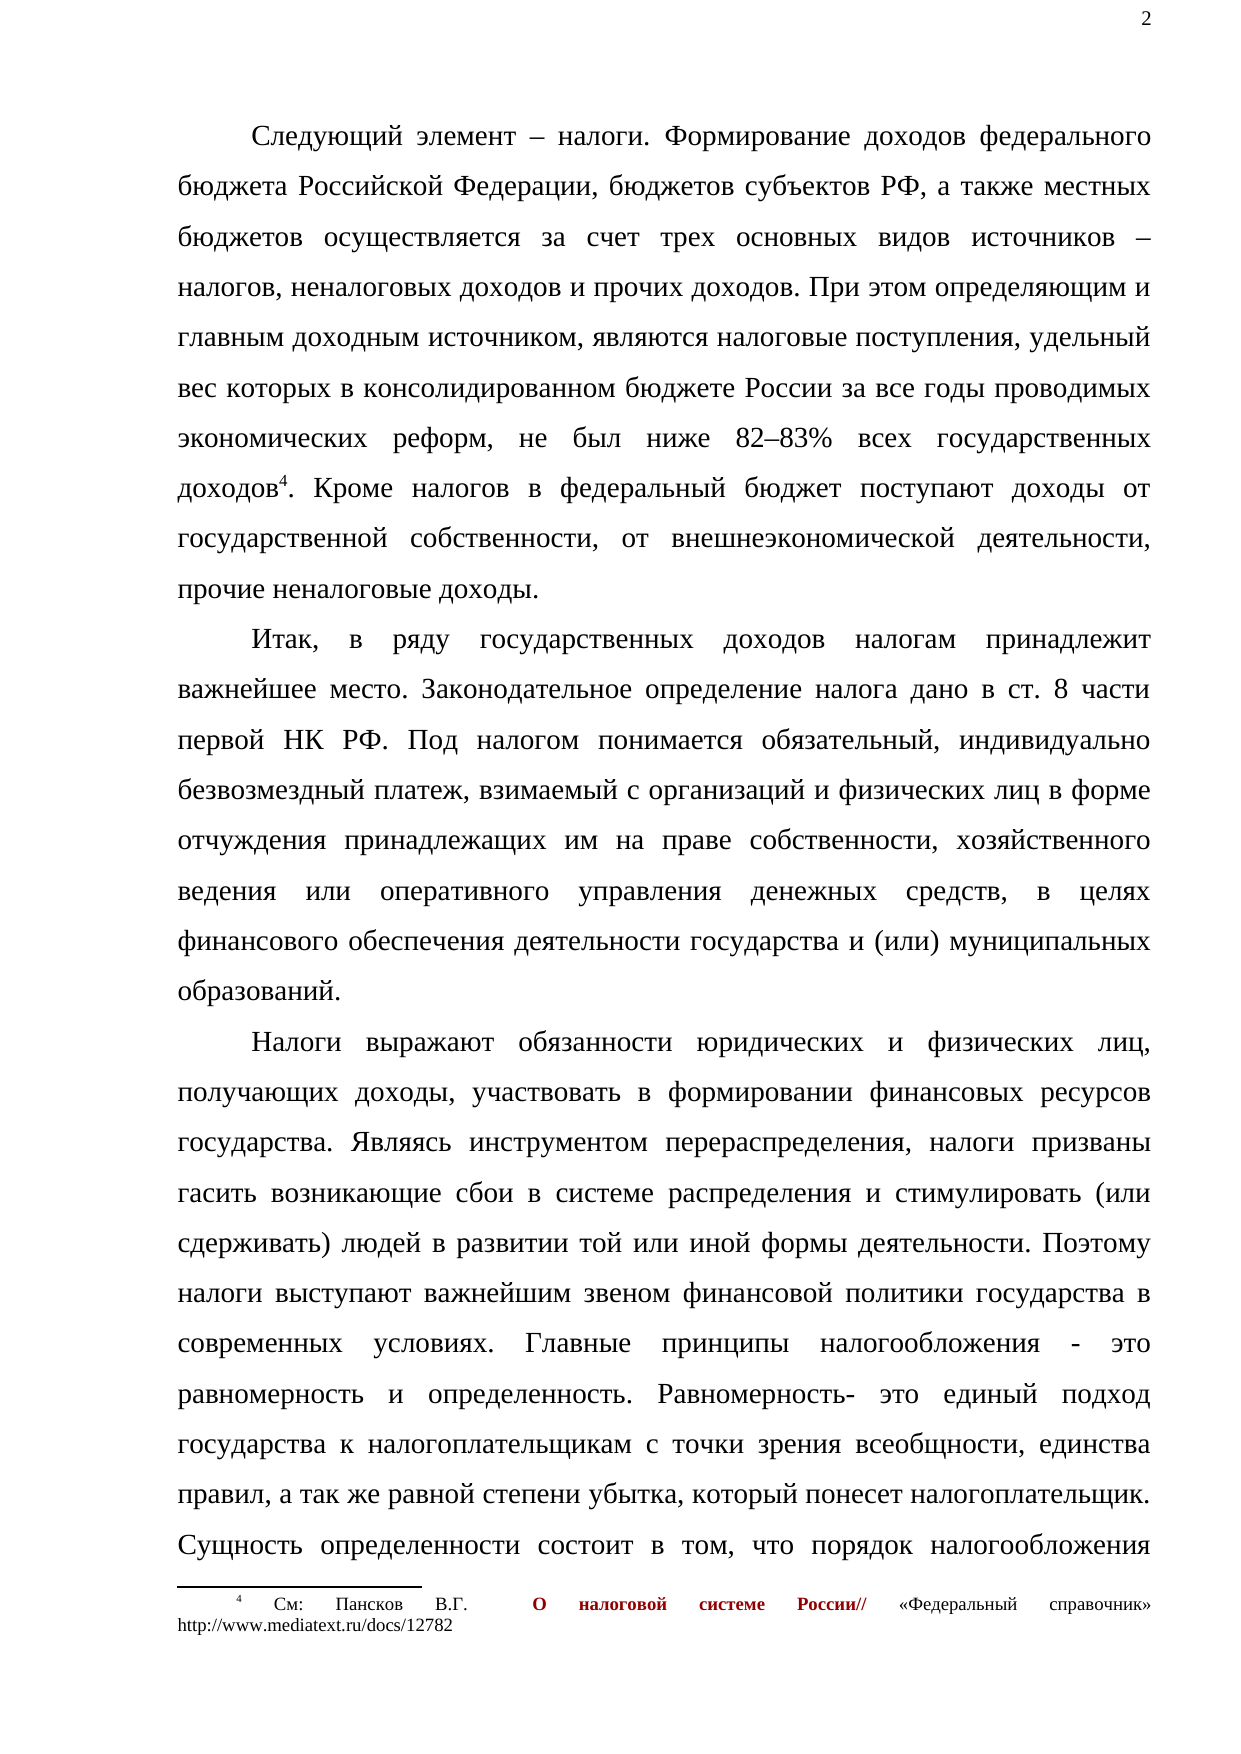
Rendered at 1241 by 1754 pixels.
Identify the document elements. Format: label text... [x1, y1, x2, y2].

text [177, 1024, 1152, 1560]
text Итак, в ряду государственных доходов налогам принадлежит важнейшее место. Законодательное определение налога дано в ст. 8 части первой НК РФ. Под налогом понимается обязательный, индивидуально безвозмездный платеж, взимаемый с организаций и физических лиц в форме отчуждения принадлежащих им на праве собственности, хозяйственного ведения или оперативного управления денежных средств, в целях финансового обеспечения деятельности государства и (или) муниципальных образований. [177, 621, 1152, 1007]
text Следующий элемент – налоги. Формирование доходов федерального бюджета Российской Федерации, бюджетов субъектов РФ, а также местных бюджетов осуществляется за счет трех основных видов источников – налогов, неналоговых доходов и прочих доходов. При этом определяющим и главным доходным источником, являются налоговые поступления, удельный вес которых в консолидированном бюджете России за все годы проводимых экономических реформ, не был ниже 82–83% всех государственных доходов. Кроме налогов в федеральный бюджет поступают доходы от государственной собственности, от внешнеэкономической деятельности, прочие неналоговые доходы. [177, 118, 1152, 604]
